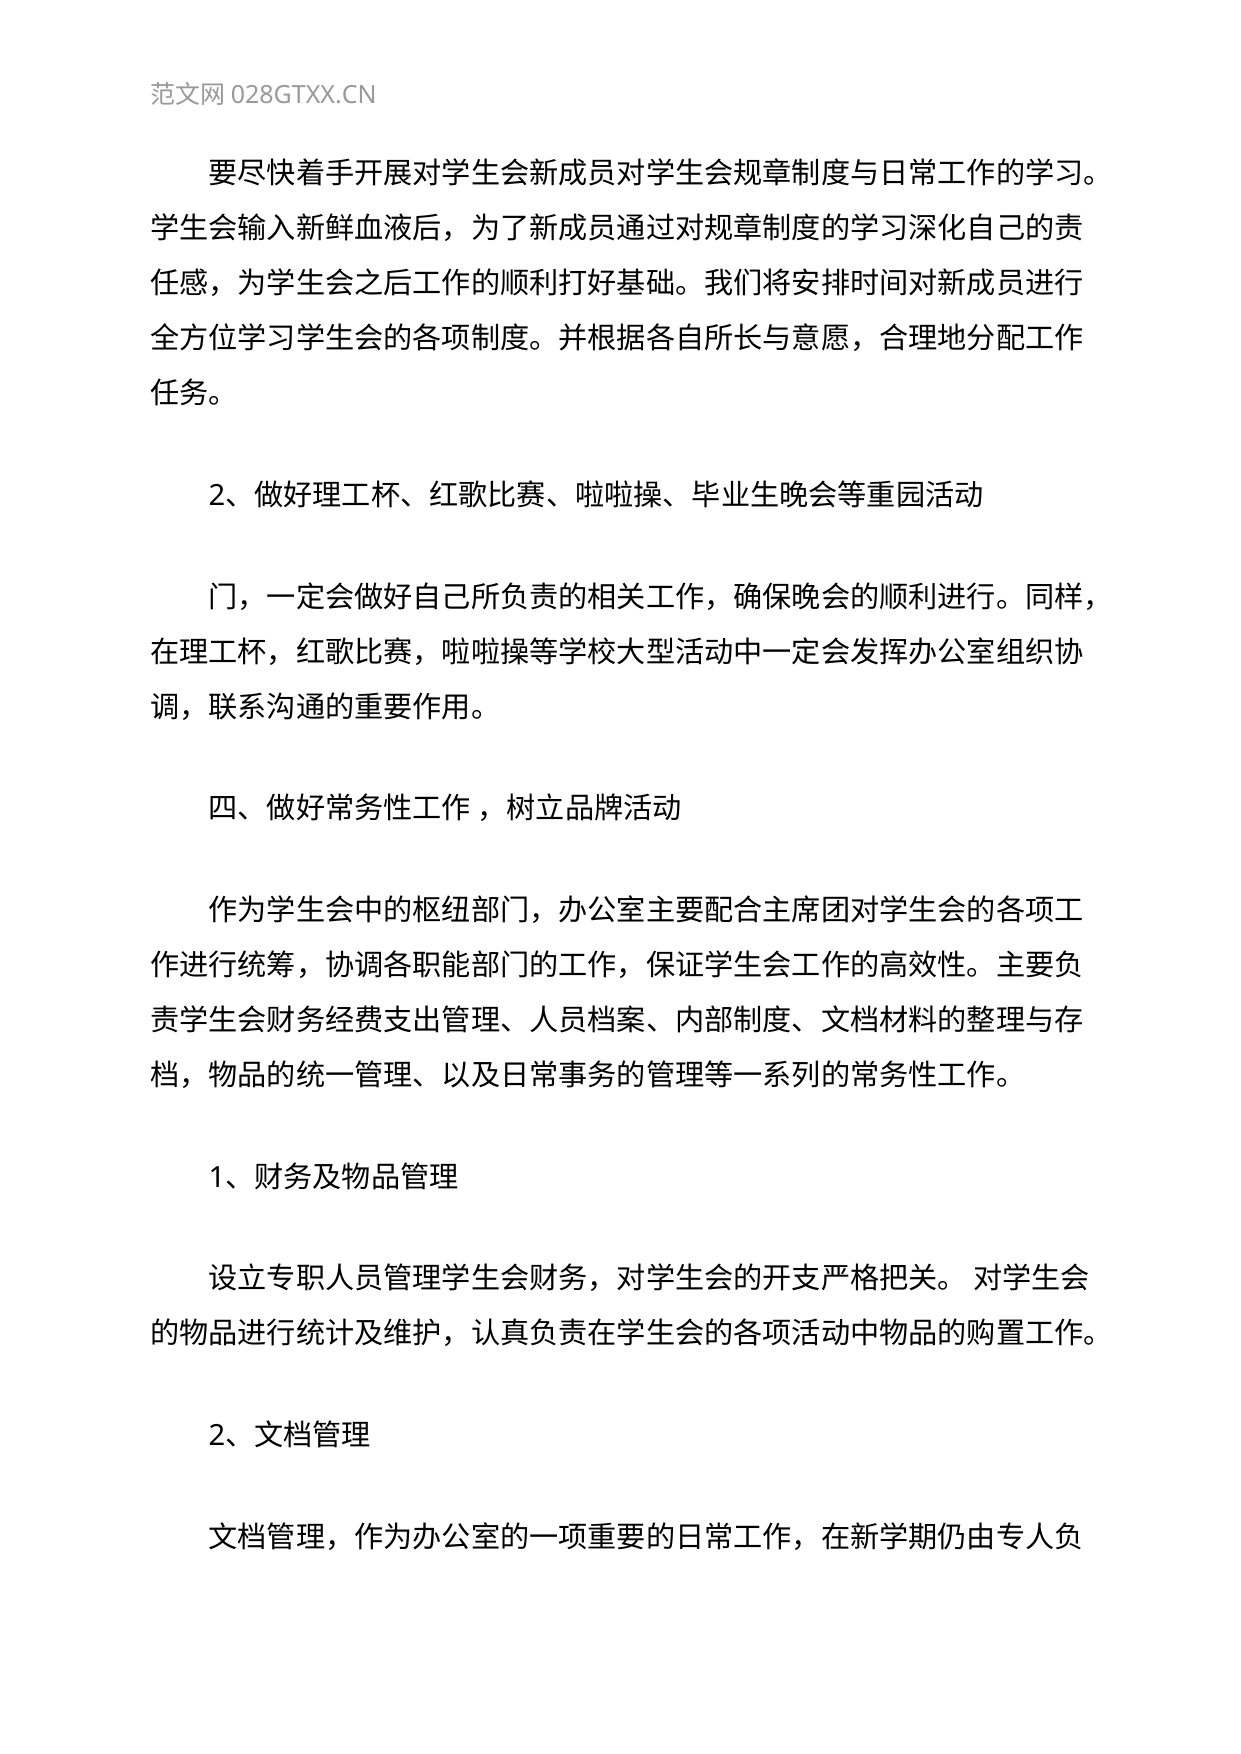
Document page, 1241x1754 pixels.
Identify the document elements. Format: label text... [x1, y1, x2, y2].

text 要尽快着手开展对学生会新成员对学生会规章制度与日常工作的学习。学生会输入新鲜血液后，为了新成员通过对规章制度的学习深化自己的责任感，为学生会之后工作的顺利打好基础。我们将安排时间对新成员进行全方位学习学生会的各项制度。并根据各自所长与意愿，合理地分配工作任务。 [150, 150, 1090, 412]
text 门，一定会做好自己所负责的相关工作，确保晚会的顺利进行。同样，在理工杯，红歌比赛，啦啦操等学校大型活动中一定会发挥办公室组织协调，联系沟通的重要作用。 [150, 573, 1090, 725]
text 四、做好常务性工作 ，树立品牌活动 [150, 785, 1090, 827]
text 1、财务及物品管理 [150, 1153, 1090, 1196]
text 作为学生会中的枢纽部门，办公室主要配合主席团对学生会的各项工作进行统筹，协调各职能部门的工作，保证学生会工作的高效性。主要负责学生会财务经费支出管理、人员档案、内部制度、文档材料的整理与存档，物品的统一管理、以及日常事务的管理等一系列的常务性工作。 [150, 887, 1090, 1094]
text 2、文档管理 [150, 1412, 1090, 1454]
text 2、做好理工杯、红歌比赛、啦啦操、毕业生晚会等重园活动 [150, 471, 1090, 514]
text 设立专职人员管理学生会财务，对学生会的开支严格把关。 对学生会的物品进行统计及维护，认真负责在学生会的各项活动中物品的购置工作。 [150, 1255, 1090, 1352]
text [150, 1514, 1090, 1556]
